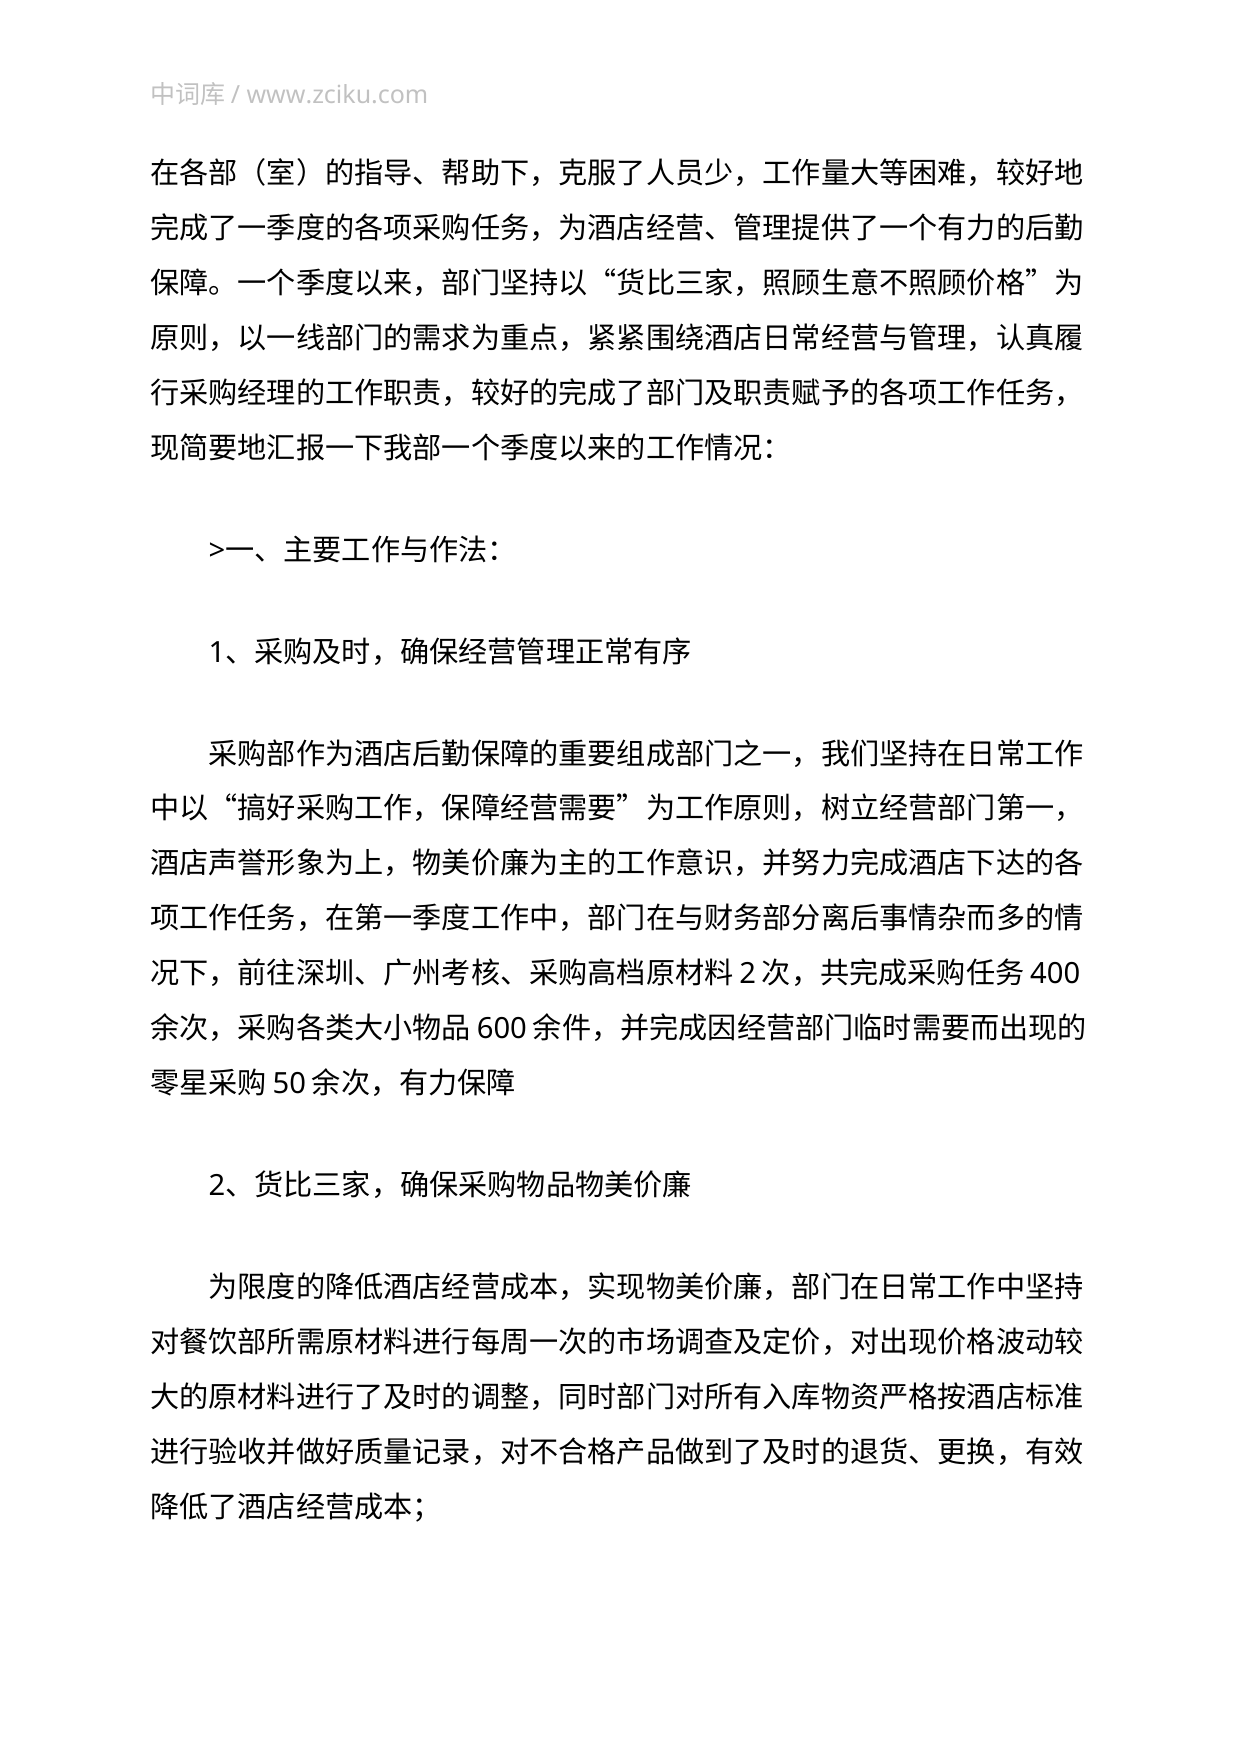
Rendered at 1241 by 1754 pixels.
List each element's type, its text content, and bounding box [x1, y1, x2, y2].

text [150, 150, 1090, 467]
text 1、采购及时，确保经营管理正常有序 [150, 628, 1090, 671]
text 采购部作为酒店后勤保障的重要组成部门之一，我们坚持在日常工作中以“搞好采购工作，保障经营需要”为工作原则，树立经营部门第一，酒店声誉形象为上，物美价廉为主的工作意识，并努力完成酒店下达的各项工作任务，在第一季度工作中，部门在与财务部分离后事情杂而多的情况下，前往深圳、广州考核、采购高档原材料2次，共完成采购任务400余次，采购各类大小物品600余件，并完成因经营部门临时需要而出现的零星采购50余次，有力保障 [150, 730, 1090, 1102]
text 为限度的降低酒店经营成本，实现物美价廉，部门在日常工作中坚持对餐饮部所需原材料进行每周一次的市场调查及定价，对出现价格波动较大的原材料进行了及时的调整，同时部门对所有入库物资严格按酒店标准进行验收并做好质量记录，对不合格产品做到了及时的退货、更换，有效降低了酒店经营成本； [150, 1264, 1090, 1526]
text 2、货比三家，确保采购物品物美价廉 [150, 1162, 1090, 1204]
text >一、主要工作与作法： [150, 526, 1090, 569]
